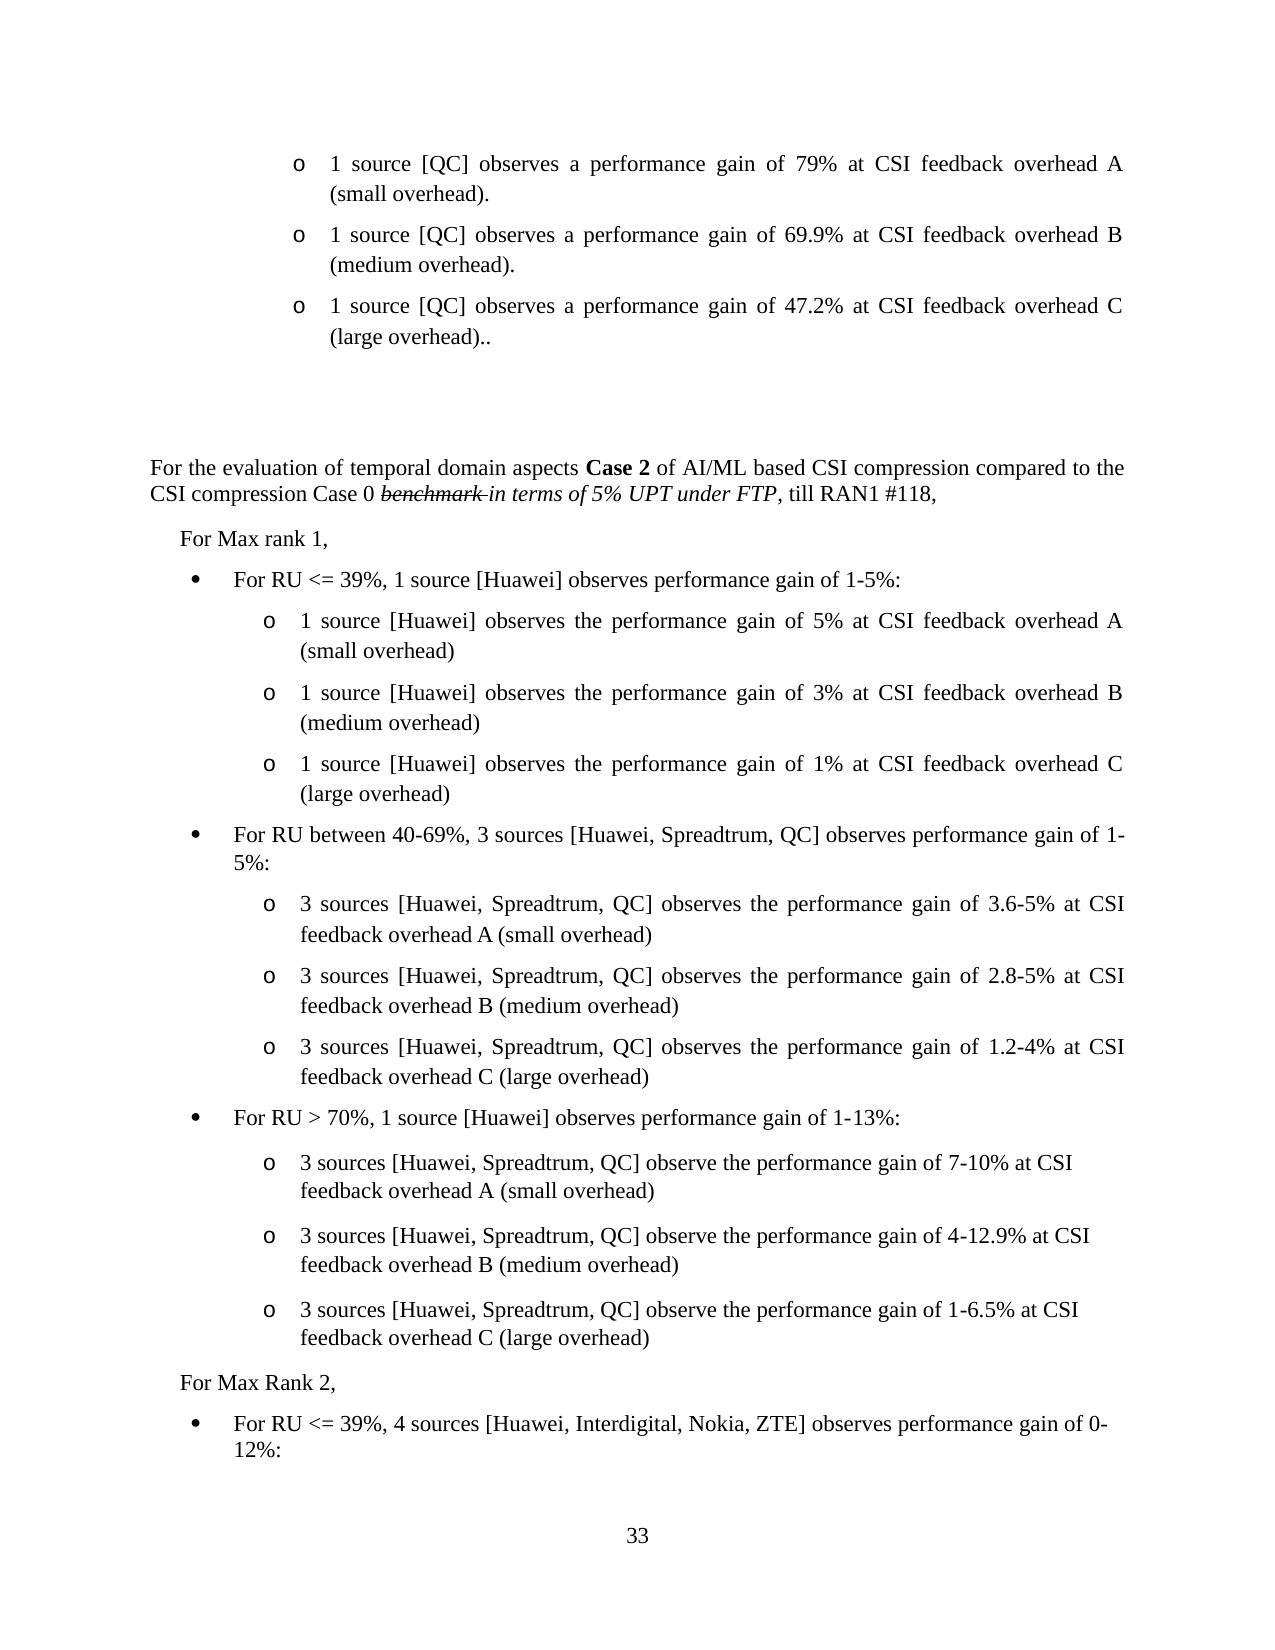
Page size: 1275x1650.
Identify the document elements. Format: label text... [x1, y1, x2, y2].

list 1 source [QC] observes a performance gain of 79% at CSI feedback overhead A (small overhead). [292, 150, 1125, 207]
list 3 sources [Huawei, Spreadtrum, QC] observe the performance gain of 1-6.5% at CSI feedback overhead C (large overhead) [262, 1296, 1125, 1351]
list 3 sources [Huawei, Spreadtrum, QC] observe the performance gain of 4-12.9% at CSI feedback overhead B (medium overhead) [262, 1223, 1125, 1277]
list 3 sources [Huawei, Spreadtrum, QC] observes the performance gain of 1.2-4% at CSI feedback overhead C (large overhead) [262, 1033, 1125, 1089]
list 1 source [Huawei] observes the performance gain of 1% at CSI feedback overhead C (large overhead) [262, 750, 1125, 806]
list For RU <= 39%, 1 source [Huawei] observes performance gain of 1-5%: [192, 566, 1125, 593]
list 3 sources [Huawei, Spreadtrum, QC] observes the performance gain of 2.8-5% at CSI feedback overhead B (medium overhead) [262, 962, 1125, 1018]
list 3 sources [Huawei, Spreadtrum, QC] observe the performance gain of 7-10% at CSI feedback overhead A (small overhead) [262, 1149, 1125, 1204]
list 1 source [QC] observes a performance gain of 69.9% at CSI feedback overhead B (medium overhead). [292, 221, 1125, 278]
text For Max Rank 2, [179, 1369, 1125, 1396]
list 3 sources [Huawei, Spreadtrum, QC] observes the performance gain of 3.6-5% at CSI feedback overhead A (small overhead) [262, 890, 1125, 947]
list For RU <= 39%, 4 sources [Huawei, Interdigital, Nokia, ZTE] observes performance gain of 0-12%: [192, 1410, 1125, 1463]
list 1 source [Huawei] observes the performance gain of 3% at CSI feedback overhead B (medium overhead) [262, 678, 1125, 735]
list 1 source [QC] observes a performance gain of 47.2% at CSI feedback overhead C (large overhead).. [292, 292, 1125, 349]
list For RU between 40-69%, 3 sources [Huawei, Spreadtrum, QC] observes performance gain of 1-5%: [192, 821, 1125, 876]
text For the evaluation of temporal domain aspects Case 2 of AI/ML based CSI compression compared to the CSI compression Case 0 benchmark in terms of 5% UPT under FTP, till RAN1 #118, [150, 454, 1125, 507]
list 1 source [Huawei] observes the performance gain of 5% at CSI feedback overhead A (small overhead) [262, 607, 1125, 664]
list For RU > 70%, 1 source [Huawei] observes performance gain of 1-13%: [192, 1104, 1125, 1131]
text For Max rank 1, [179, 525, 1125, 552]
